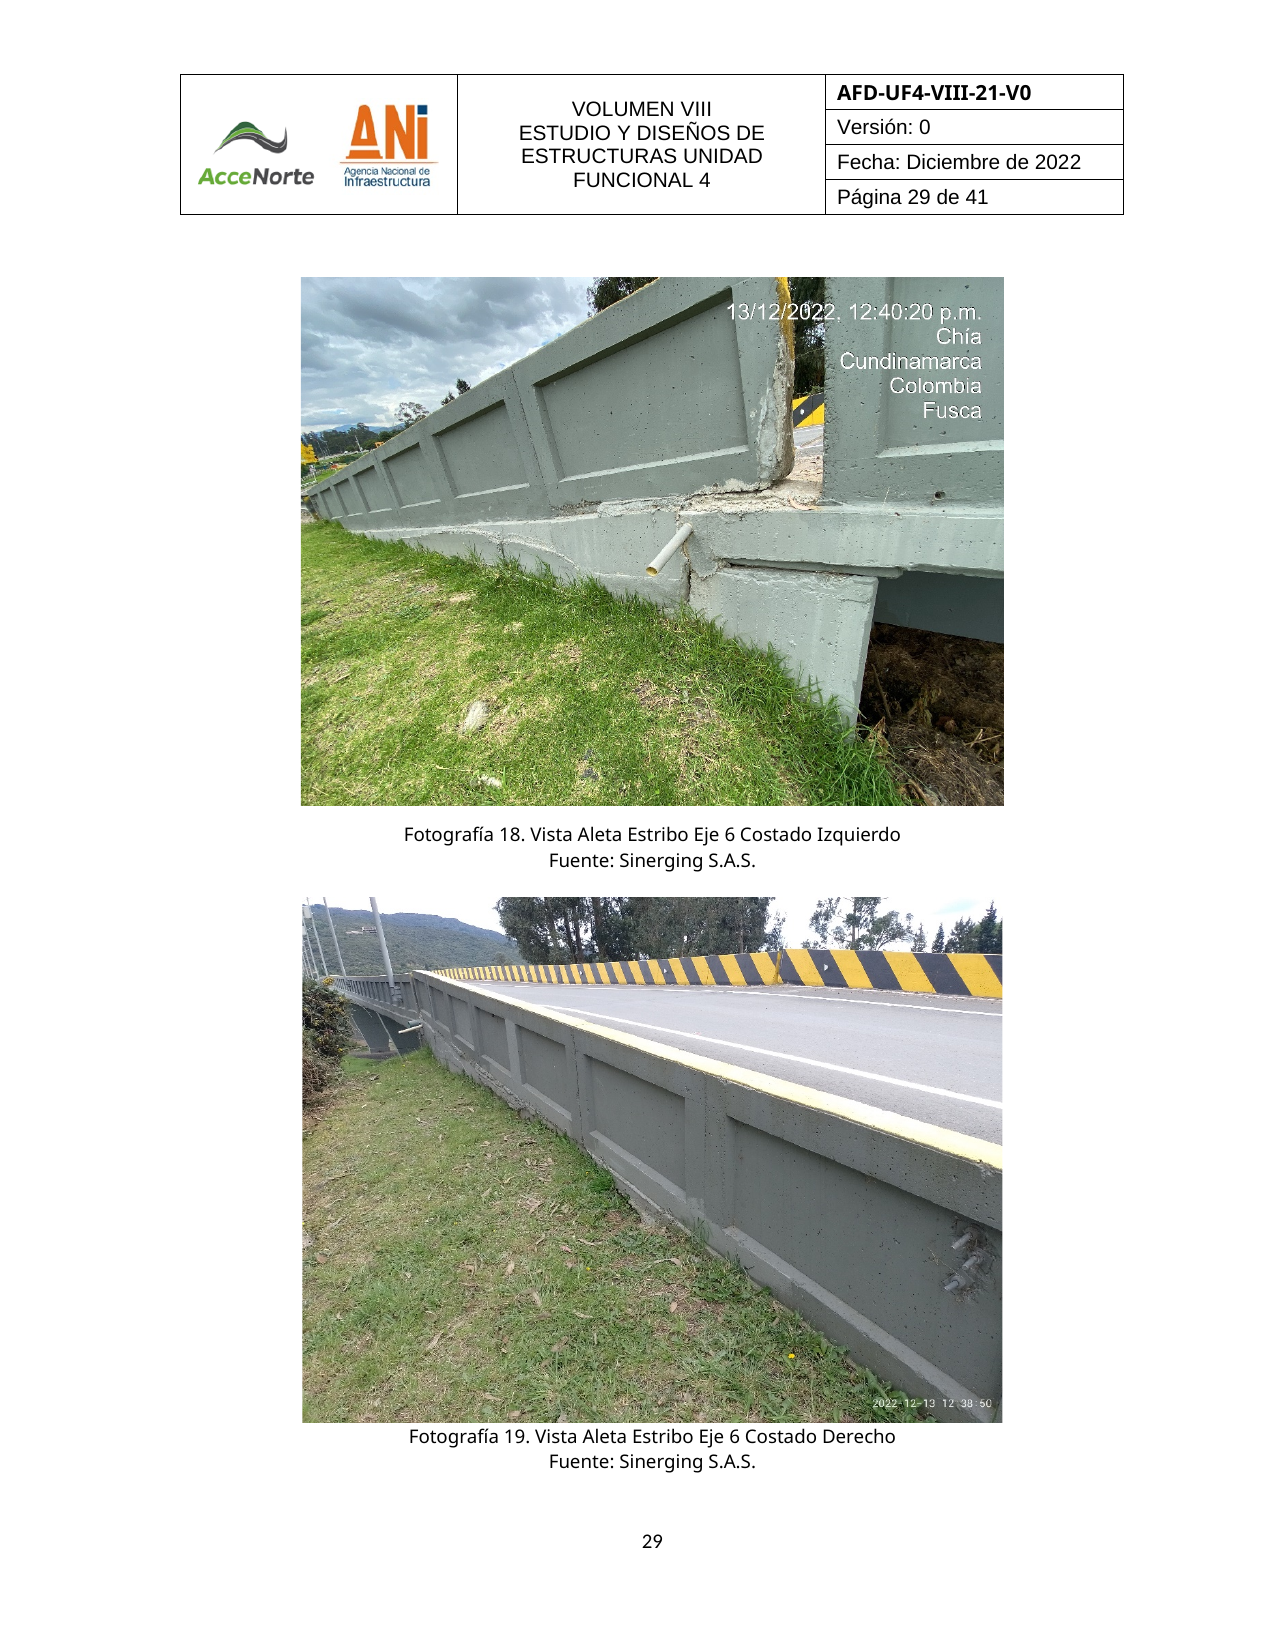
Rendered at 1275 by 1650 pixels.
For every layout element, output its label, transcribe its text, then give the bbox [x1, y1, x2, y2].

text Fotografía 19. Vista Aleta Estribo Eje 6 Costado Derecho Fuente: Sinerging S.A.S. [177, 1423, 1127, 1474]
picture [302, 897, 1003, 1423]
text Fotografía 18. Vista Aleta Estribo Eje 6 Costado Izquierdo Fuente: Sinerging S.A.S. [177, 821, 1127, 872]
picture [191, 93, 439, 196]
picture [300, 277, 1004, 806]
